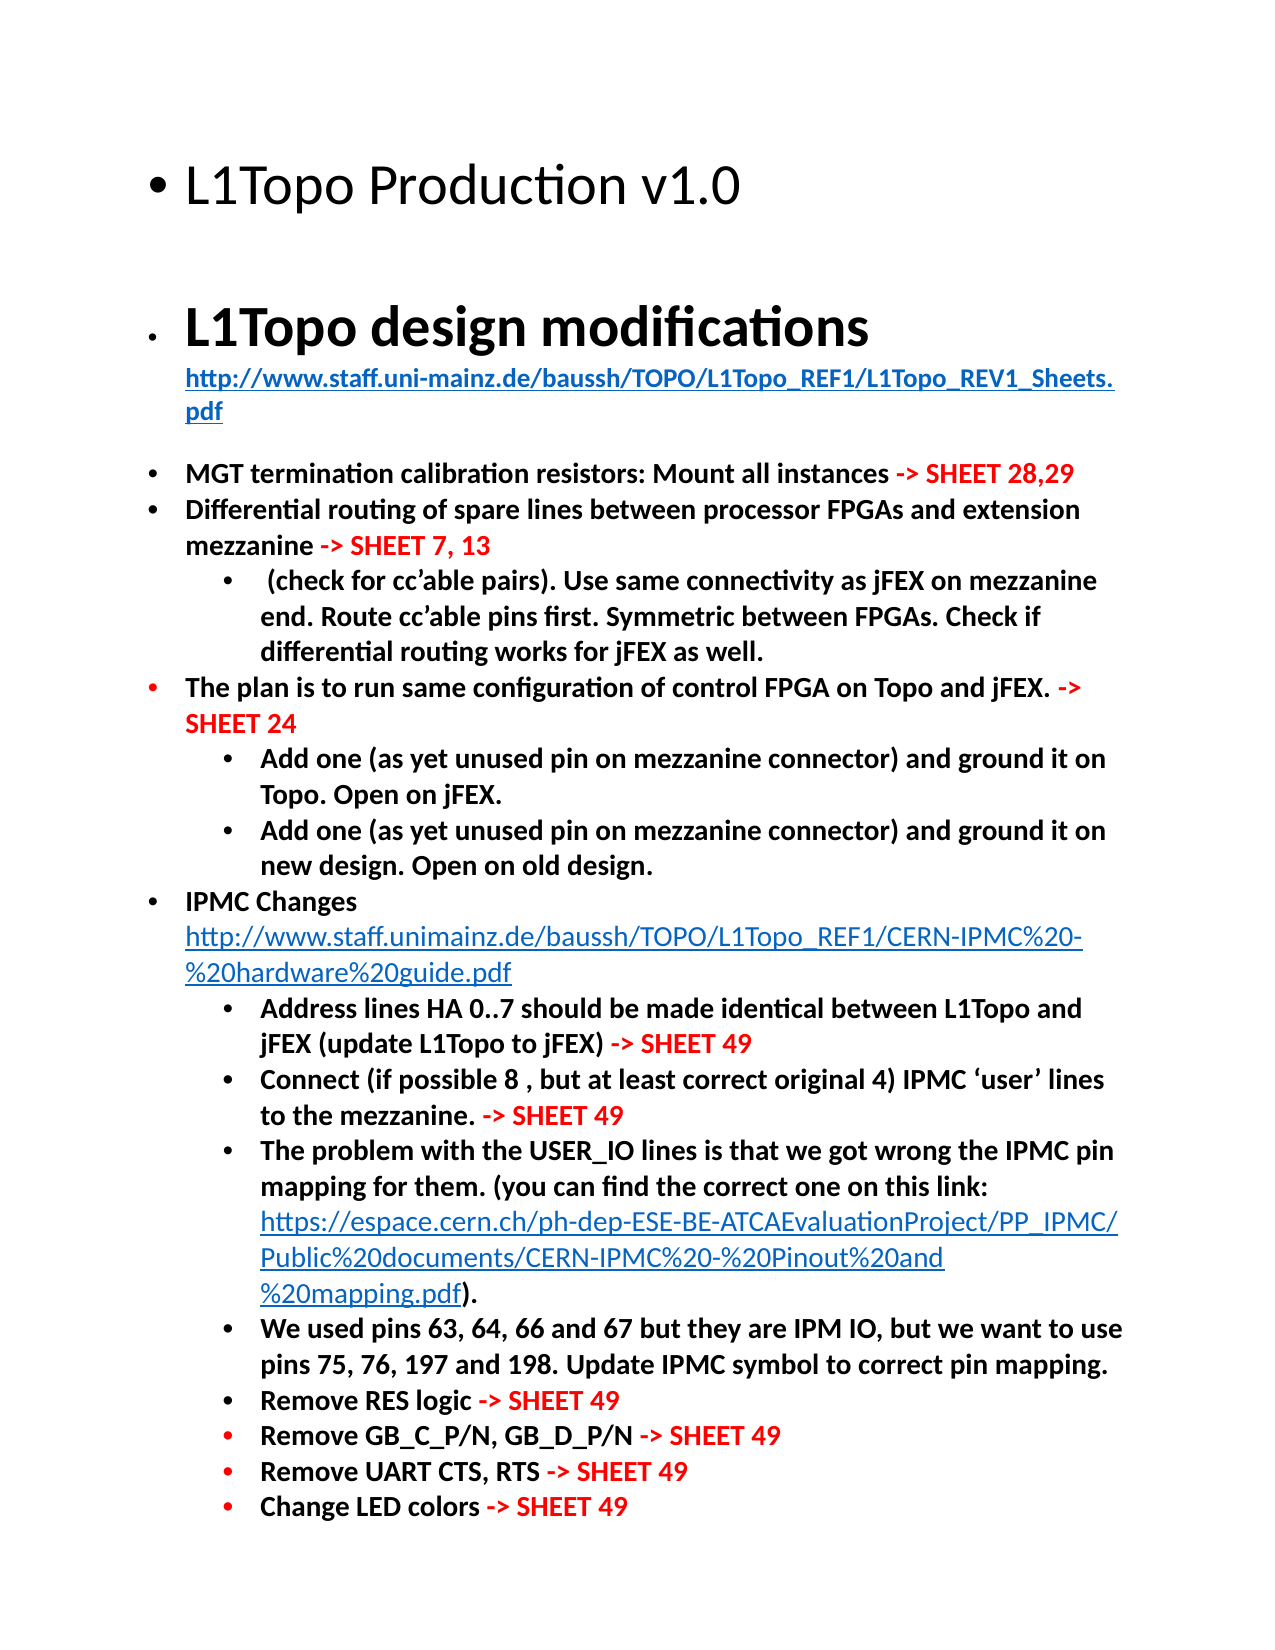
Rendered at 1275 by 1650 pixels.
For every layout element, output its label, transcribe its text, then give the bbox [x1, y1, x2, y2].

list (check for cc’able pairs). Use same connectivity as jFEX on mezzanine end. Route cc’able pins first. Symmetric between FPGAs. Check if differential routing works for jFEX as well. [223, 562, 1127, 669]
list Remove UART CTS, RTS -> SHEET 49 [223, 1453, 1127, 1488]
list Add one (as yet unused pin on mezzanine connector) and ground it on Topo. Open on jFEX. [223, 740, 1127, 812]
list Add one (as yet unused pin on mezzanine connector) and ground it on new design. Open on old design. [223, 812, 1127, 883]
list L1Topo design modifications http://www.staff.uni-mainz.de/baussh/TOPO/L1Topo_REF1/L1Topo_REV1_Sheets.pdf [148, 290, 1127, 455]
list The problem with the USER_IO lines is that we got wrong the IPMC pin mapping for them. (you can find the correct one on this link: https://espace.cern.ch/ph-dep-ESE-BE-ATCAEvaluationProject/PP_IPMC/Public%20documents/CERN-IPMC%20-%20Pinout%20and%20mapping.pdf). [223, 1132, 1127, 1310]
list We used pins 63, 64, 66 and 67 but they are IPM IO, but we want to use pins 75, 76, 197 and 198. Update IPMC symbol to correct pin mapping. [223, 1310, 1127, 1382]
list IPMC Changes http://www.staff.unimainz.de/baussh/TOPO/L1Topo_REF1/CERN-IPMC%20-%20hardware%20guide.pdf [148, 883, 1127, 990]
list The plan is to run same configuration of control FPGA on Topo and jFEX. -> SHEET 24 [148, 669, 1127, 740]
list Change LED colors -> SHEET 49 [223, 1488, 1127, 1524]
list Remove RES logic -> SHEET 49 [223, 1382, 1127, 1417]
list Address lines HA 0..7 should be made identical between L1Topo and jFEX (update L1Topo to jFEX) -> SHEET 49 [223, 990, 1127, 1061]
list Remove GB_C_P/N, GB_D_P/N -> SHEET 49 [223, 1417, 1127, 1453]
list Connect (if possible 8 , but at least correct original 4) IPMC ‘user’ lines to the mezzanine. -> SHEET 49 [223, 1061, 1127, 1132]
list Differential routing of spare lines between processor FPGAs and extension mezzanine -> SHEET 7, 13 [148, 491, 1127, 562]
list L1Topo Production v1.0 [148, 148, 1127, 219]
list MGT termination calibration resistors: Mount all instances -> SHEET 28,29 [148, 455, 1127, 491]
